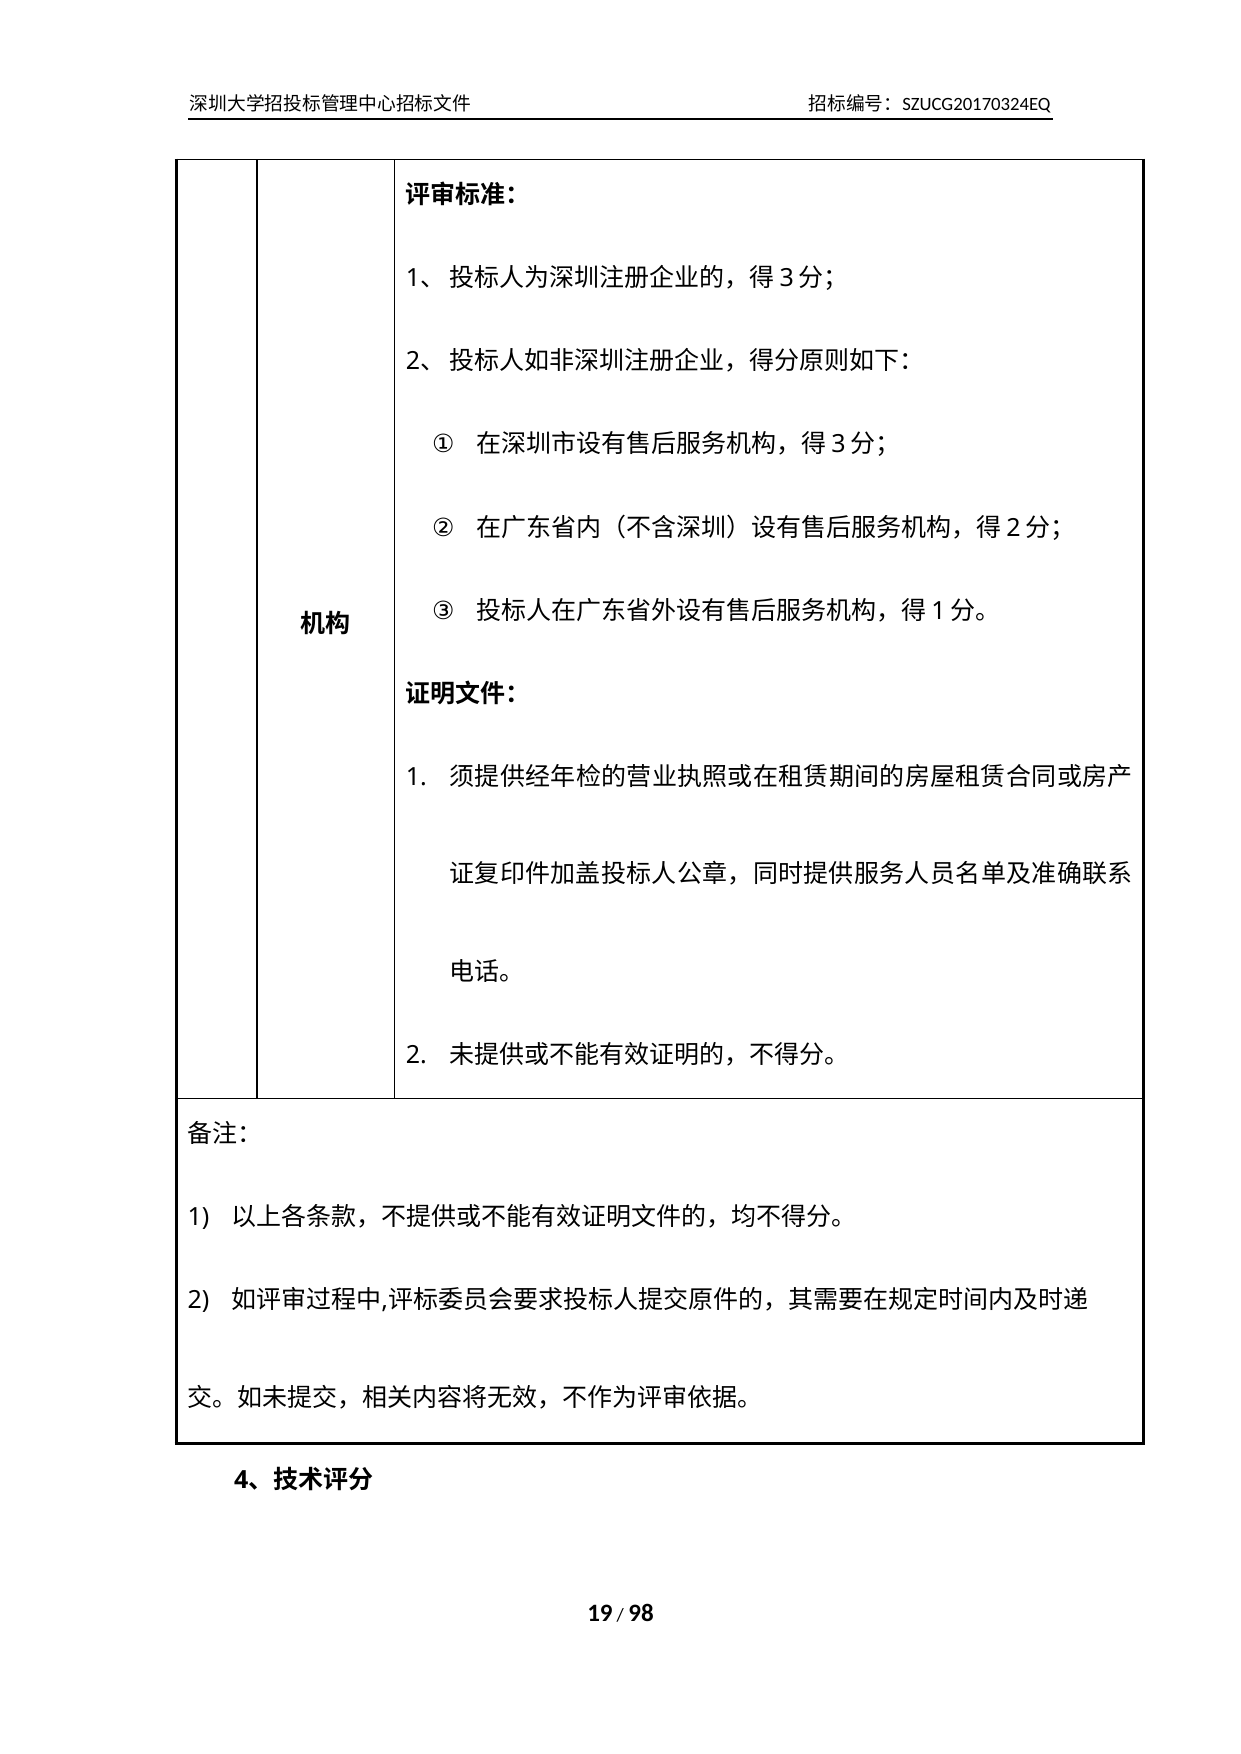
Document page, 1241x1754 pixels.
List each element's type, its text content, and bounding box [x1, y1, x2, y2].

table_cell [395, 160, 1142, 1098]
table_cell 4 [178, 160, 256, 1098]
text 4、技术评分 [234, 1445, 1053, 1510]
table_cell 备注： 1) 以上各条款，不提供或不能有效证明文件的，均不得分。 2) 如评审过程中,评标委员会要求投标人提交原件的，其需要在规定时间内及时递交。如未提交，相关内容将无效，不作为评审依据。 [178, 1099, 1142, 1442]
table_cell 售后服务机构 [258, 160, 394, 1098]
